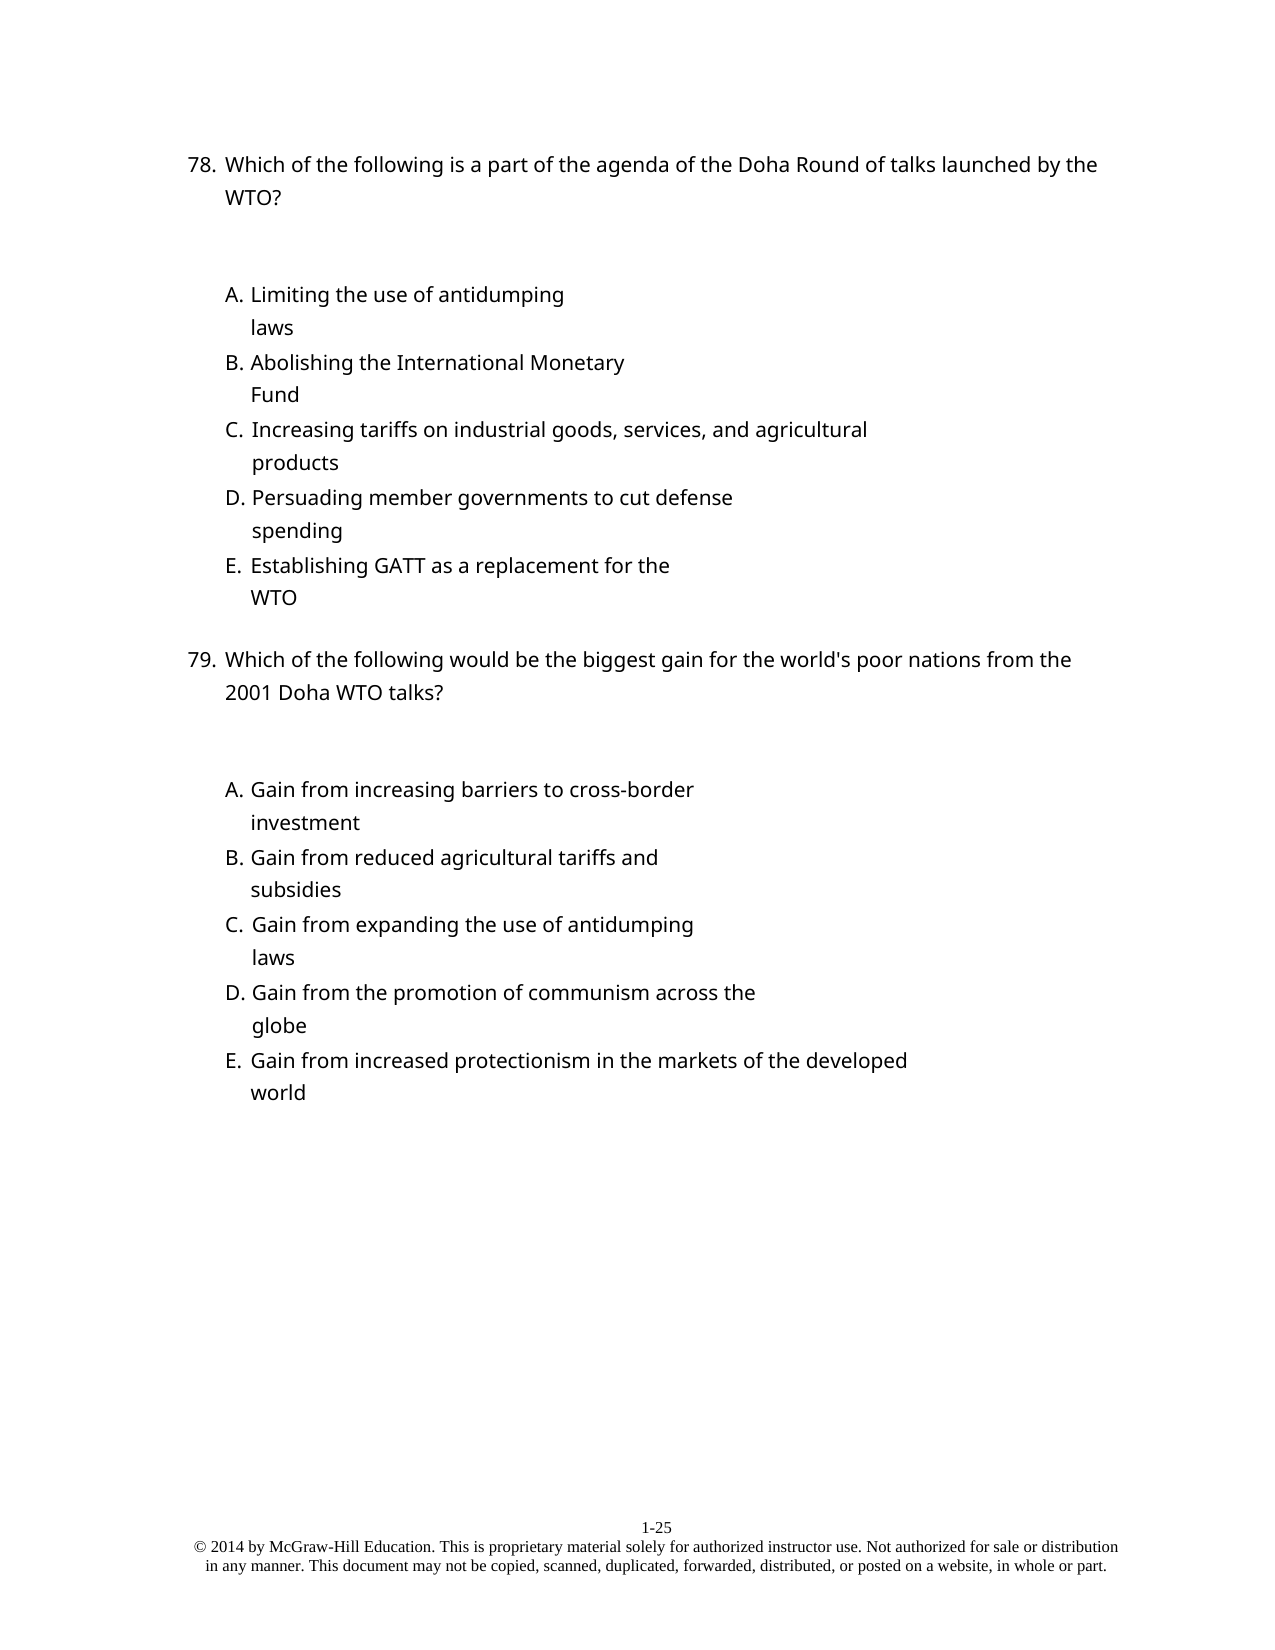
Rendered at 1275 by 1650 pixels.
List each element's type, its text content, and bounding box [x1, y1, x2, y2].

table_header 79. [188, 645, 225, 1111]
table_header 78. [188, 150, 225, 616]
table_header Which of the following is a part of the agenda of the Doha Round of talks launched by the WTO? [225, 150, 1125, 616]
table_header Which of the following would be the biggest gain for the world's poor nations from the 2001 Doha WTO talks? [225, 645, 1125, 1111]
